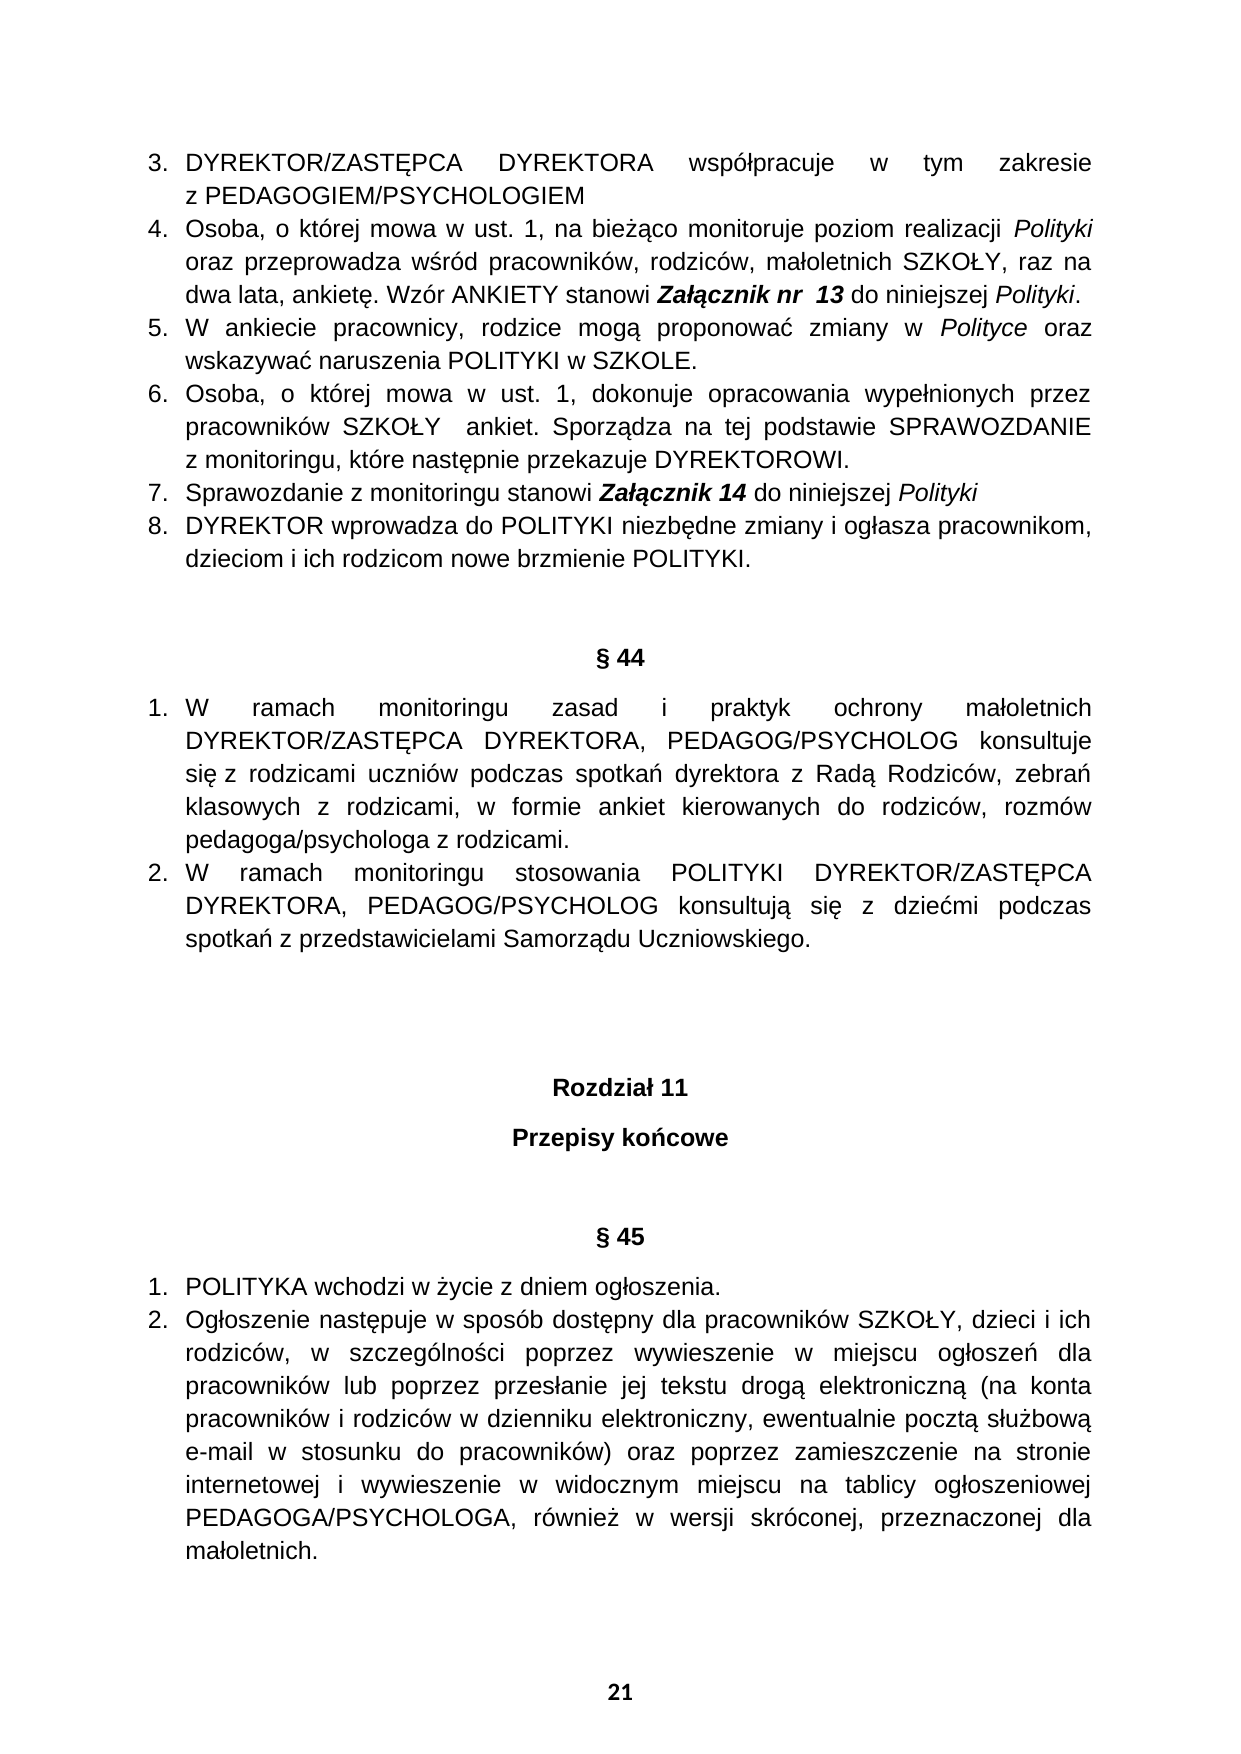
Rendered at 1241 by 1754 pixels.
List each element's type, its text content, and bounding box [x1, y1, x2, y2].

text Przepisy końcowe [148, 1123, 1093, 1152]
list W ramach monitoringu stosowania POLITYKI DYREKTOR/ZASTĘPCA DYREKTORA, PEDAGOG/PSYCHOLOG konsultują się z dziećmi podczas spotkań z przedstawicielami Samorządu Uczniowskiego. [148, 858, 1093, 953]
list W ankiecie pracownicy, rodzice mogą proponować zmiany w Polityce oraz wskazywać naruszenia POLITYKI w SZKOLE. [148, 313, 1093, 374]
list DYREKTOR wprowadza do POLITYKI niezbędne zmiany i ogłasza pracownikom, dzieciom i ich rodzicom nowe brzmienie POLITYKI. [148, 511, 1093, 573]
text § 45 [148, 1222, 1093, 1251]
list DYREKTOR/ZASTĘPCA DYREKTORA współpracuje w tym zakresie z PEDAGOGIEM/PSYCHOLOGIEM [148, 148, 1093, 209]
list POLITYKA wchodzi w życie z dniem ogłoszenia. [148, 1272, 1093, 1301]
list Osoba, o której mowa w ust. 1, na bieżąco monitoruje poziom realizacji Polityki oraz przeprowadza wśród pracowników, rodziców, małoletnich SZKOŁY, raz na dwa lata, ankietę. Wzór ANKIETY stanowi Załącznik nr 13 do niniejszej Polityki. [148, 214, 1093, 308]
list Ogłoszenie następuje w sposób dostępny dla pracowników SZKOŁY, dzieci i ich rodziców, w szczególności poprzez wywieszenie w miejscu ogłoszeń dla pracowników lub poprzez przesłanie jej tekstu drogą elektroniczną (na konta pracowników i rodziców w dzienniku elektroniczny, ewentualnie pocztą służbową e-mail w stosunku do pracowników) oraz poprzez zamieszczenie na stronie internetowej i wywieszenie w widocznym miejscu na tablicy ogłoszeniowej PEDAGOGA/PSYCHOLOGA, również w wersji skróconej, przeznaczonej dla małoletnich. [148, 1305, 1093, 1565]
list W ramach monitoringu zasad i praktyk ochrony małoletnich DYREKTOR/ZASTĘPCA DYREKTORA, PEDAGOG/PSYCHOLOG konsultuje się z rodzicami uczniów podczas spotkań dyrektora z Radą Rodziców, zebrań klasowych z rodzicami, w formie ankiet kierowanych do rodziców, rozmów pedagoga/psychologa z rodzicami. [148, 693, 1093, 854]
list Osoba, o której mowa w ust. 1, dokonuje opracowania wypełnionych przez pracowników SZKOŁY ankiet. Sporządza na tej podstawie SPRAWOZDANIE z monitoringu, które następnie przekazuje DYREKTOROWI. [148, 379, 1093, 473]
text § 44 [148, 643, 1093, 672]
list Sprawozdanie z monitoringu stanowi Załącznik 14 do niniejszej Polityki [148, 478, 1093, 507]
text Rozdział 11 [148, 1073, 1093, 1102]
